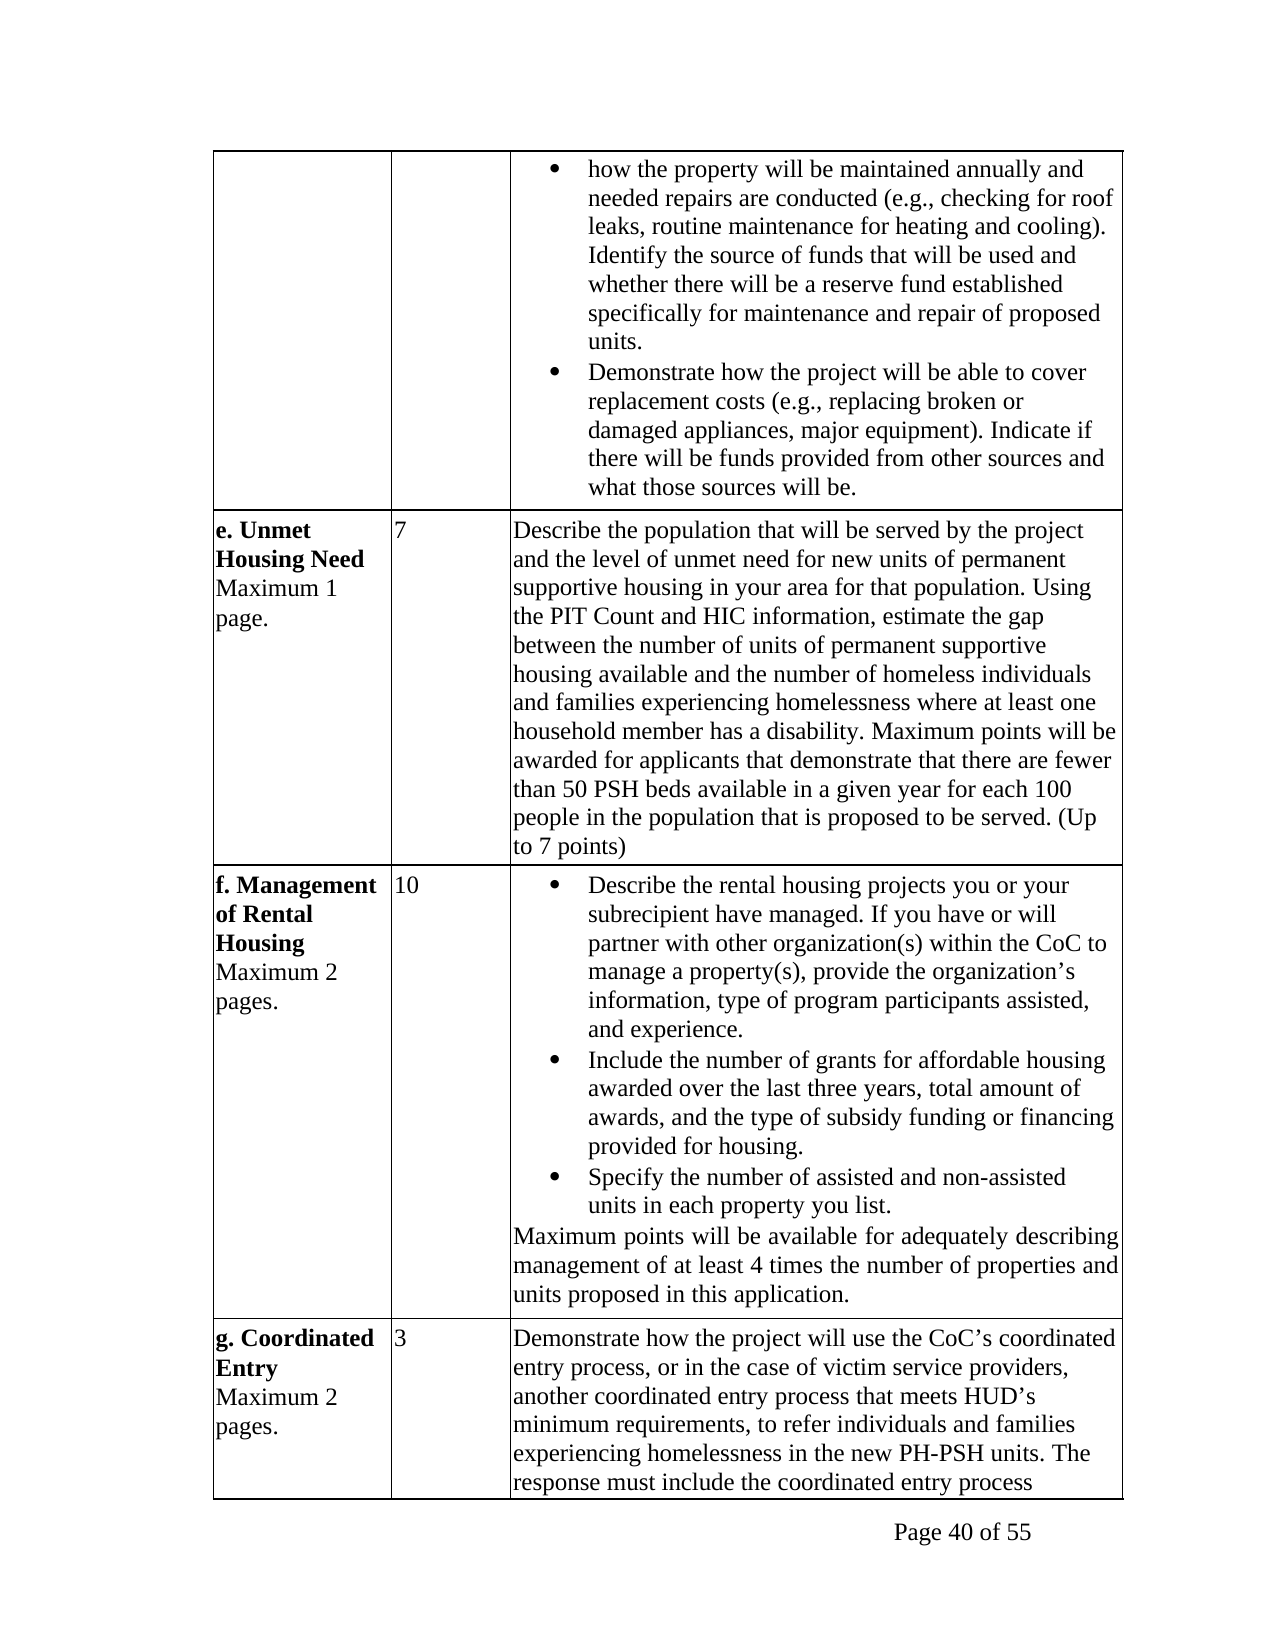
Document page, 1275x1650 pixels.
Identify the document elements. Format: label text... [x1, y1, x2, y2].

table_cell e. Unmet Housing Need Maximum 1 page. [214, 511, 391, 864]
table_cell 7 [392, 511, 510, 864]
table_header [392, 152, 510, 509]
table_cell 3 [392, 1319, 510, 1498]
table_cell Describe the rental housing projects you or your subrecipient have managed. If you have or will partner with other organization(s) within the CoC to manage a property(s), provide the organization’s information, type of program participants assisted, and experience. Include the number of grants for affordable housing awarded over the last three years, total amount of awards, and the type of subsidy funding or financing provided for housing. Specify the number of assisted and non-assisted units in each property you list. Maximum points will be available for adequately describing management of at least 4 times the number of properties and units proposed in this application. [511, 866, 1122, 1317]
table_cell 10 [392, 866, 510, 1317]
table_cell g. Coordinated Entry Maximum 2 pages. [214, 1319, 391, 1498]
table_header [214, 152, 391, 509]
table_cell Demonstrate how the project will use the CoC’s coordinated entry process, or in the case of victim service providers, another coordinated entry process that meets HUD’s minimum requirements, to refer individuals and families experiencing homelessness in the new PH-PSH units. The response must include the coordinated entry process [511, 1319, 1122, 1498]
table_cell f. Management of Rental Housing Maximum 2 pages. [214, 866, 391, 1317]
table_header how the property will be maintained annually and needed repairs are conducted (e.g., checking for roof leaks, routine maintenance for heating and cooling). Identify the source of funds that will be used and whether there will be a reserve fund established specifically for maintenance and repair of proposed units. Demonstrate how the project will be able to cover replacement costs (e.g., replacing broken or damaged appliances, major equipment). Indicate if there will be funds provided from other sources and what those sources will be. [511, 152, 1122, 509]
table_cell Describe the population that will be served by the project and the level of unmet need for new units of permanent supportive housing in your area for that population. Using the PIT Count and HIC information, estimate the gap between the number of units of permanent supportive housing available and the number of homeless individuals and families experiencing homelessness where at least one household member has a disability. Maximum points will be awarded for applicants that demonstrate that there are fewer than 50 PSH beds available in a given year for each 100 people in the population that is proposed to be served. (Up to 7 points) [511, 511, 1122, 864]
